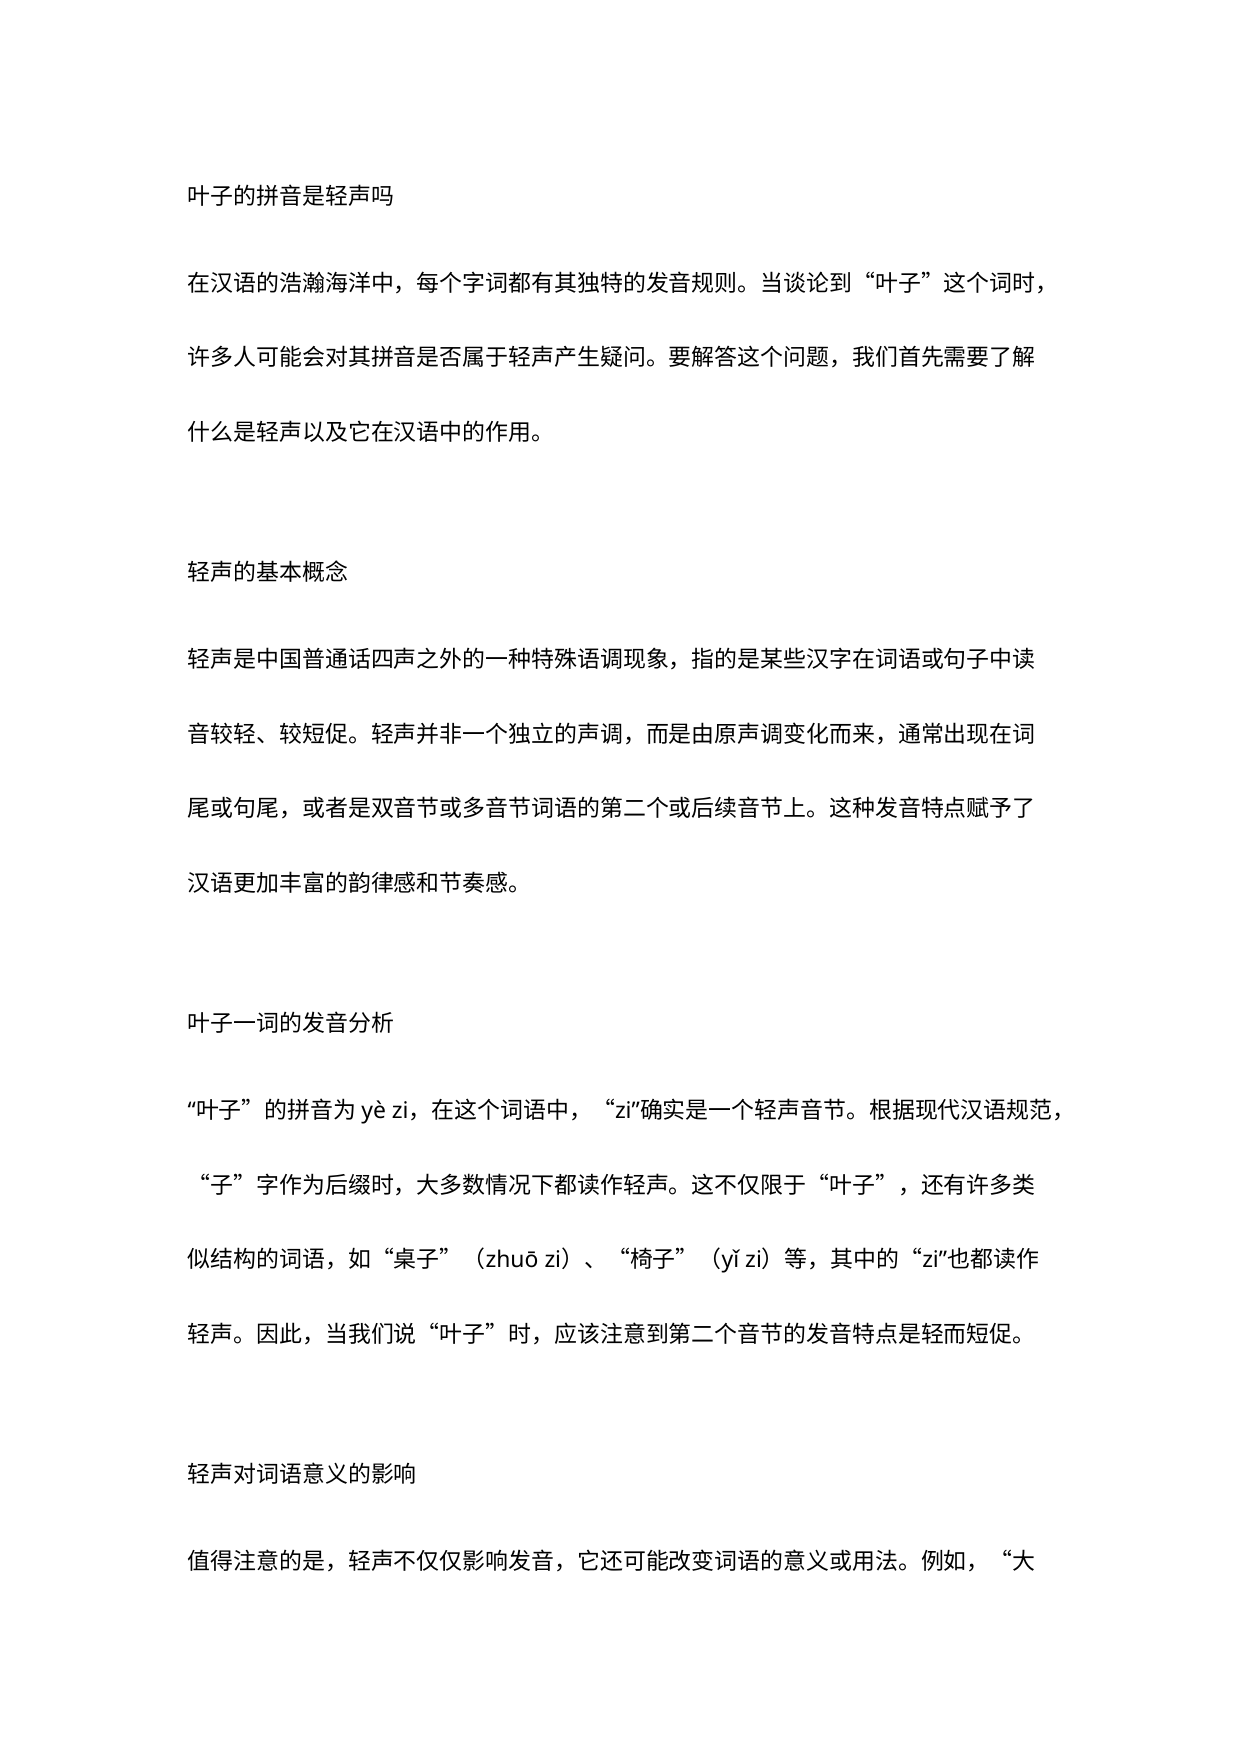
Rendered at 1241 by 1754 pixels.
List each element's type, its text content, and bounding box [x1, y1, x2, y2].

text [187, 1527, 1053, 1592]
text 轻声是中国普通话四声之外的一种特殊语调现象，指的是某些汉字在词语或句子中读音较轻、较短促。轻声并非一个独立的声调，而是由原声调变化而来，通常出现在词尾或句尾，或者是双音节或多音节词语的第二个或后续音节上。这种发音特点赋予了汉语更加丰富的韵律感和节奏感。 [187, 625, 1053, 914]
text 在汉语的浩瀚海洋中，每个字词都有其独特的发音规则。当谈论到“叶子”这个词时，许多人可能会对其拼音是否属于轻声产生疑问。要解答这个问题，我们首先需要了解什么是轻声以及它在汉语中的作用。 [187, 248, 1053, 463]
text 叶子一词的发音分析 [187, 989, 1053, 1054]
text “叶子”的拼音为 yè zi，在这个词语中，“zi”确实是一个轻声音节。根据现代汉语规范，“子”字作为后缀时，大多数情况下都读作轻声。这不仅限于“叶子”，还有许多类似结构的词语，如“桌子”（zhuō zi）、“椅子”（yǐ zi）等，其中的“zi”也都读作轻声。因此，当我们说“叶子”时，应该注意到第二个音节的发音特点是轻而短促。 [187, 1076, 1053, 1365]
text 轻声对词语意义的影响 [187, 1440, 1053, 1505]
text 轻声的基本概念 [187, 538, 1053, 603]
text 叶子的拼音是轻声吗 [187, 162, 1053, 227]
